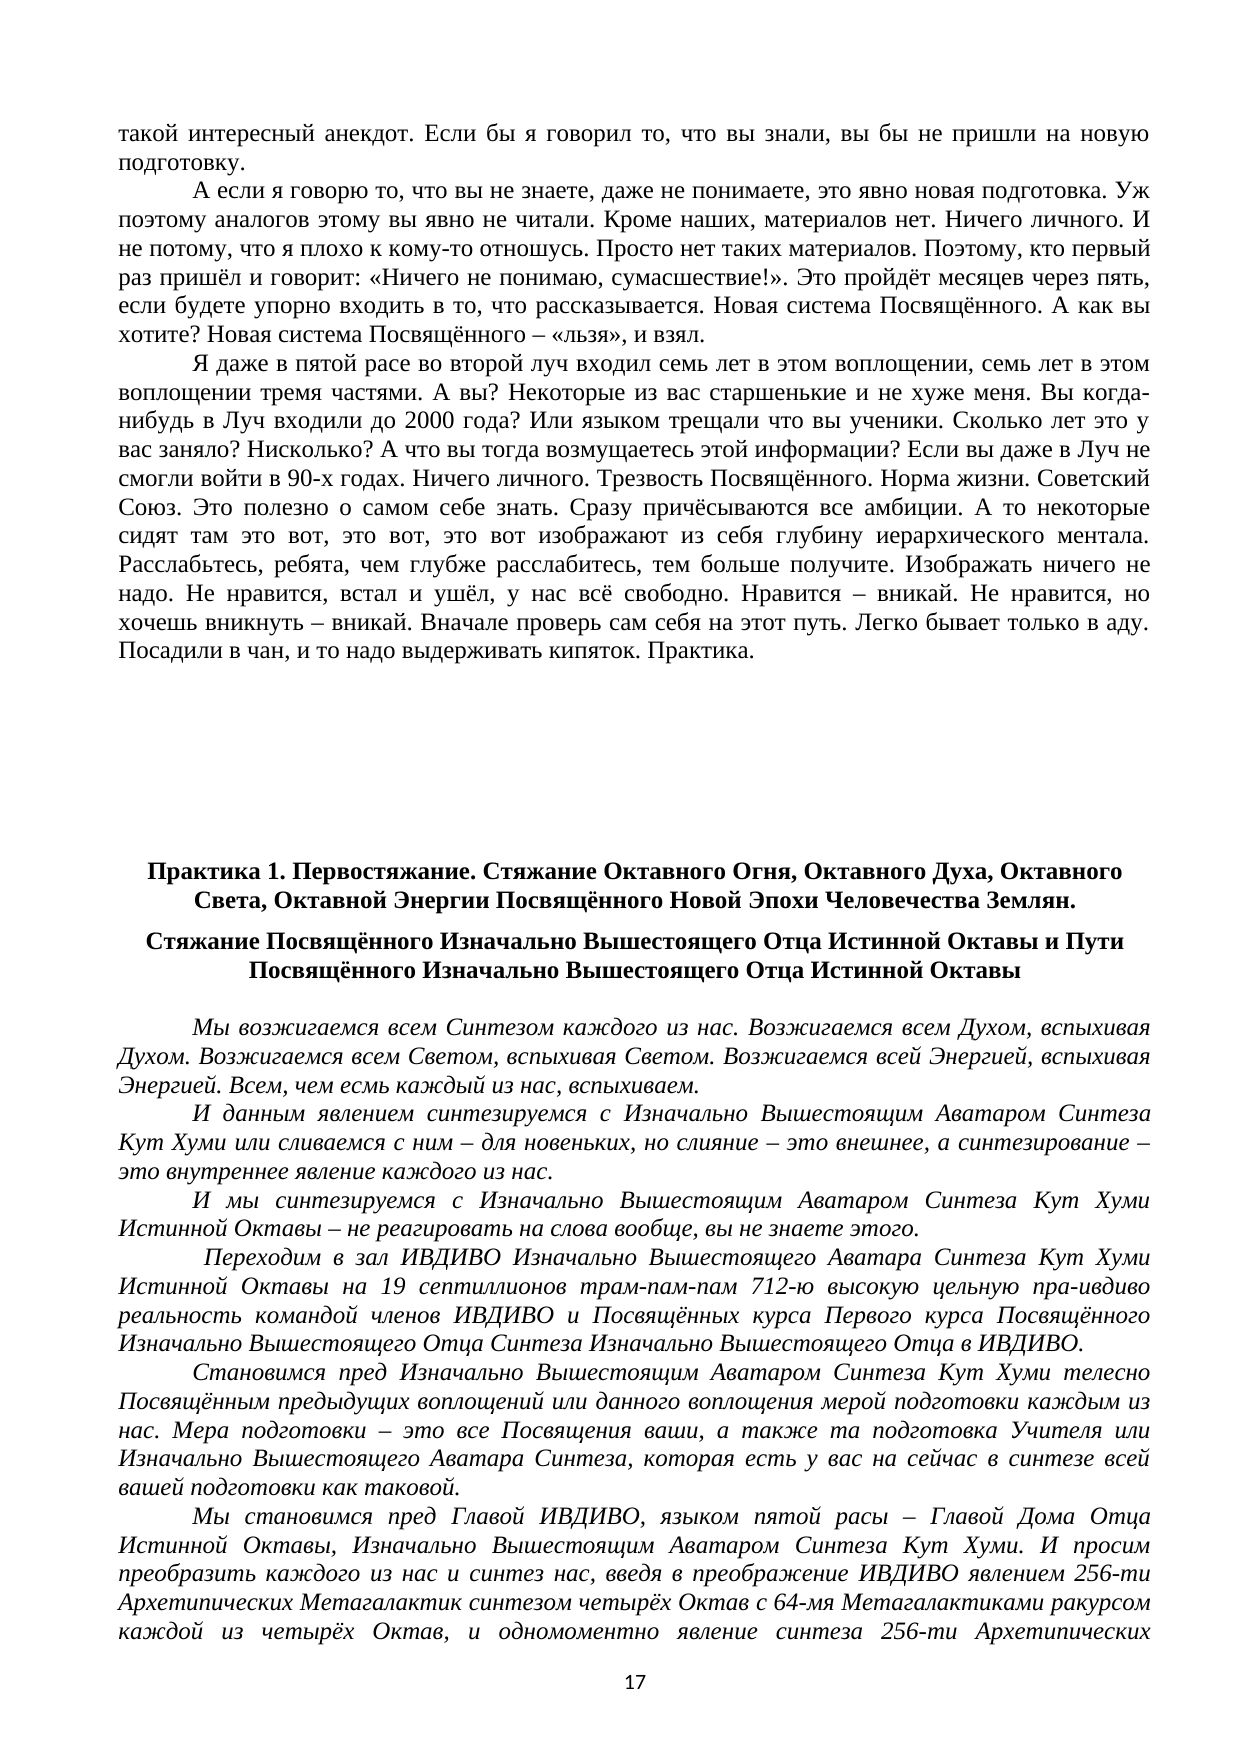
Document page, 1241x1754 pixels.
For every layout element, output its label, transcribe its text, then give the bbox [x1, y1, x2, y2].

text Мы возжигаемся всем Синтезом каждого из нас. Возжигаемся всем Духом, вспыхивая Духом. Возжигаемся всем Светом, вспыхивая Светом. Возжигаемся всей Энергией, вспыхивая Энергией. Всем, чем есмь каждый из нас, вспыхиваем. [118, 1012, 1152, 1098]
text И мы синтезируемся с Изначально Вышестоящим Аватаром Синтеза Кут Хуми Истинной Октавы – не реагировать на слова вообще, вы не знаете этого. [118, 1185, 1152, 1242]
text И данным явлением синтезируемся с Изначально Вышестоящим Аватаром Синтеза Кут Хуми или сливаемся с ним – для новеньких, но слияние – это внешнее, а синтезирование – это внутреннее явление каждого из нас. [118, 1098, 1152, 1185]
text А если я говорю то, что вы не знаете, даже не понимаете, это явно новая подготовка. Уж поэтому аналогов этому вы явно не читали. Кроме наших, материалов нет. Ничего личного. И не потому, что я плохо к кому-то отношусь. Просто нет таких материалов. Поэтому, кто первый раз пришёл и говорит: «Ничего не понимаю, сумасшествие!». Это пройдёт месяцев через пять, если будете упорно входить в то, что рассказывается. Новая система Посвящённого. А как вы хотите? Новая система Посвящённого – «льзя», и взял. [118, 176, 1152, 348]
text Переходим в зал ИВДИВО Изначально Вышестоящего Аватара Синтеза Кут Хуми Истинной Октавы на 19 септиллионов трам-пам-пам 712-ю высокую цельную пра-ивдиво реальность командой членов ИВДИВО и Посвящённых курса Первого курса Посвящённого Изначально Вышестоящего Отца Синтеза Изначально Вышестоящего Отца в ИВДИВО. [118, 1242, 1152, 1357]
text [118, 118, 1152, 176]
subtitle Стяжание Посвящённого Изначально Вышестоящего Отца Истинной Октавы и Пути Посвящённого Изначально Вышестоящего Отца Истинной Октавы [118, 926, 1152, 983]
subtitle Практика 1. Первостяжание. Стяжание Октавного Огня, Октавного Духа, Октавного Света, Октавной Энергии Посвящённого Новой Эпохи Человечества Землян. [118, 856, 1152, 913]
text Становимся пред Изначально Вышестоящим Аватаром Синтеза Кут Хуми телесно Посвящённым предыдущих воплощений или данного воплощения мерой подготовки каждым из нас. Мера подготовки – это все Посвящения ваши, а также та подготовка Учителя или Изначально Вышестоящего Аватара Синтеза, которая есть у вас на сейчас в синтезе всей вашей подготовки как таковой. [118, 1357, 1152, 1501]
text Я даже в пятой расе во второй луч входил семь лет в этом воплощении, семь лет в этом воплощении тремя частями. А вы? Некоторые из вас старшенькие и не хуже меня. Вы когда-нибудь в Луч входили до 2000 года? Или языком трещали что вы ученики. Сколько лет это у вас заняло? Нисколько? А что вы тогда возмущаетесь этой информации? Если вы даже в Луч не смогли войти в 90-х годах. Ничего личного. Трезвость Посвящённого. Норма жизни. Советский Союз. Это полезно о самом себе знать. Сразу причёсываются все амбиции. А то некоторые сидят там это вот, это вот, это вот изображают из себя глубину иерархического ментала. Расслабьтесь, ребята, чем глубже расслабитесь, тем больше получите. Изображать ничего не надо. Не нравится, встал и ушёл, у нас всё свободно. Нравится – вникай. Не нравится, но хочешь вникнуть – вникай. Вначале проверь сам себя на этот путь. Легко бывает только в аду. Посадили в чан, и то надо выдерживать кипяток. Практика. [118, 348, 1152, 664]
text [118, 1501, 1152, 1645]
